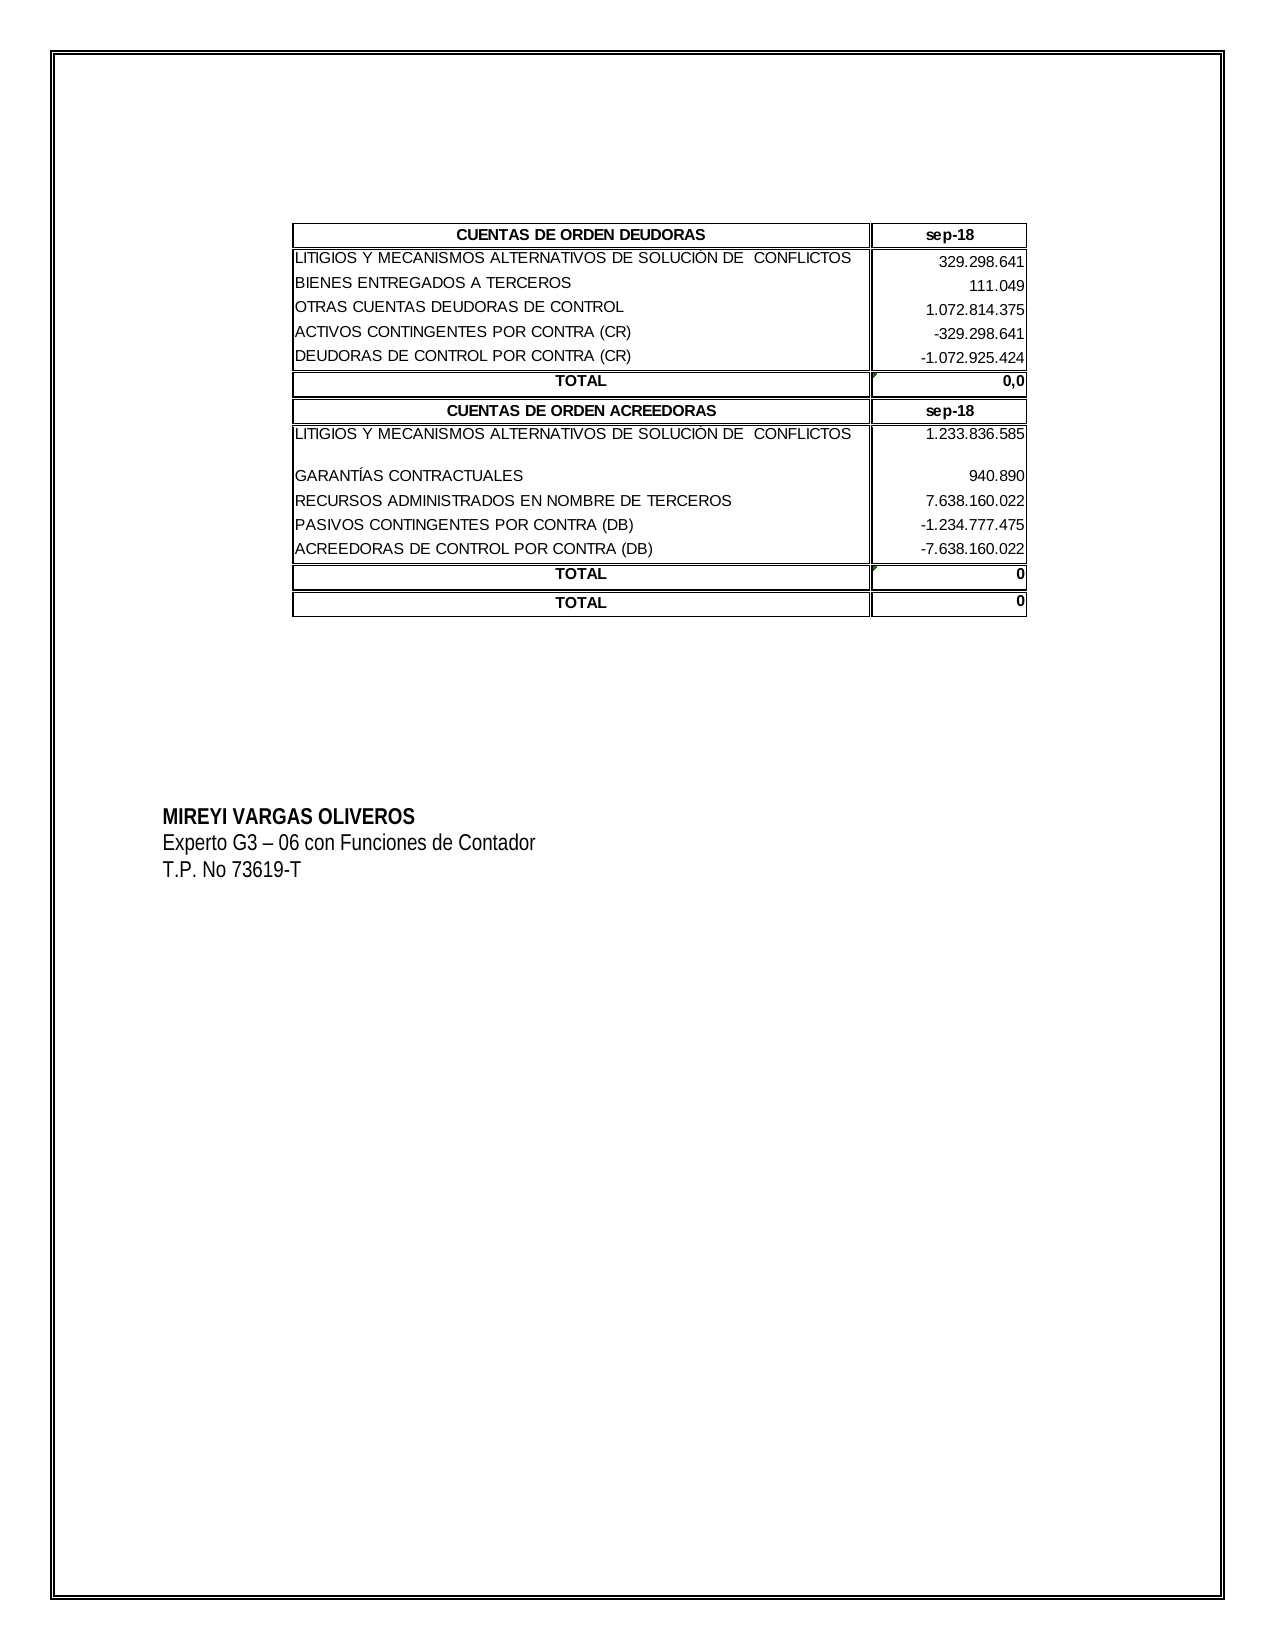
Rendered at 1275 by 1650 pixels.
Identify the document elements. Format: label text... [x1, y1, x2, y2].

text T.P. No 73619-T [162, 856, 1157, 882]
text MIREYI VARGAS OLIVEROS [162, 803, 1157, 829]
text Experto G3 – 06 con Funciones de Contador [162, 829, 1157, 856]
